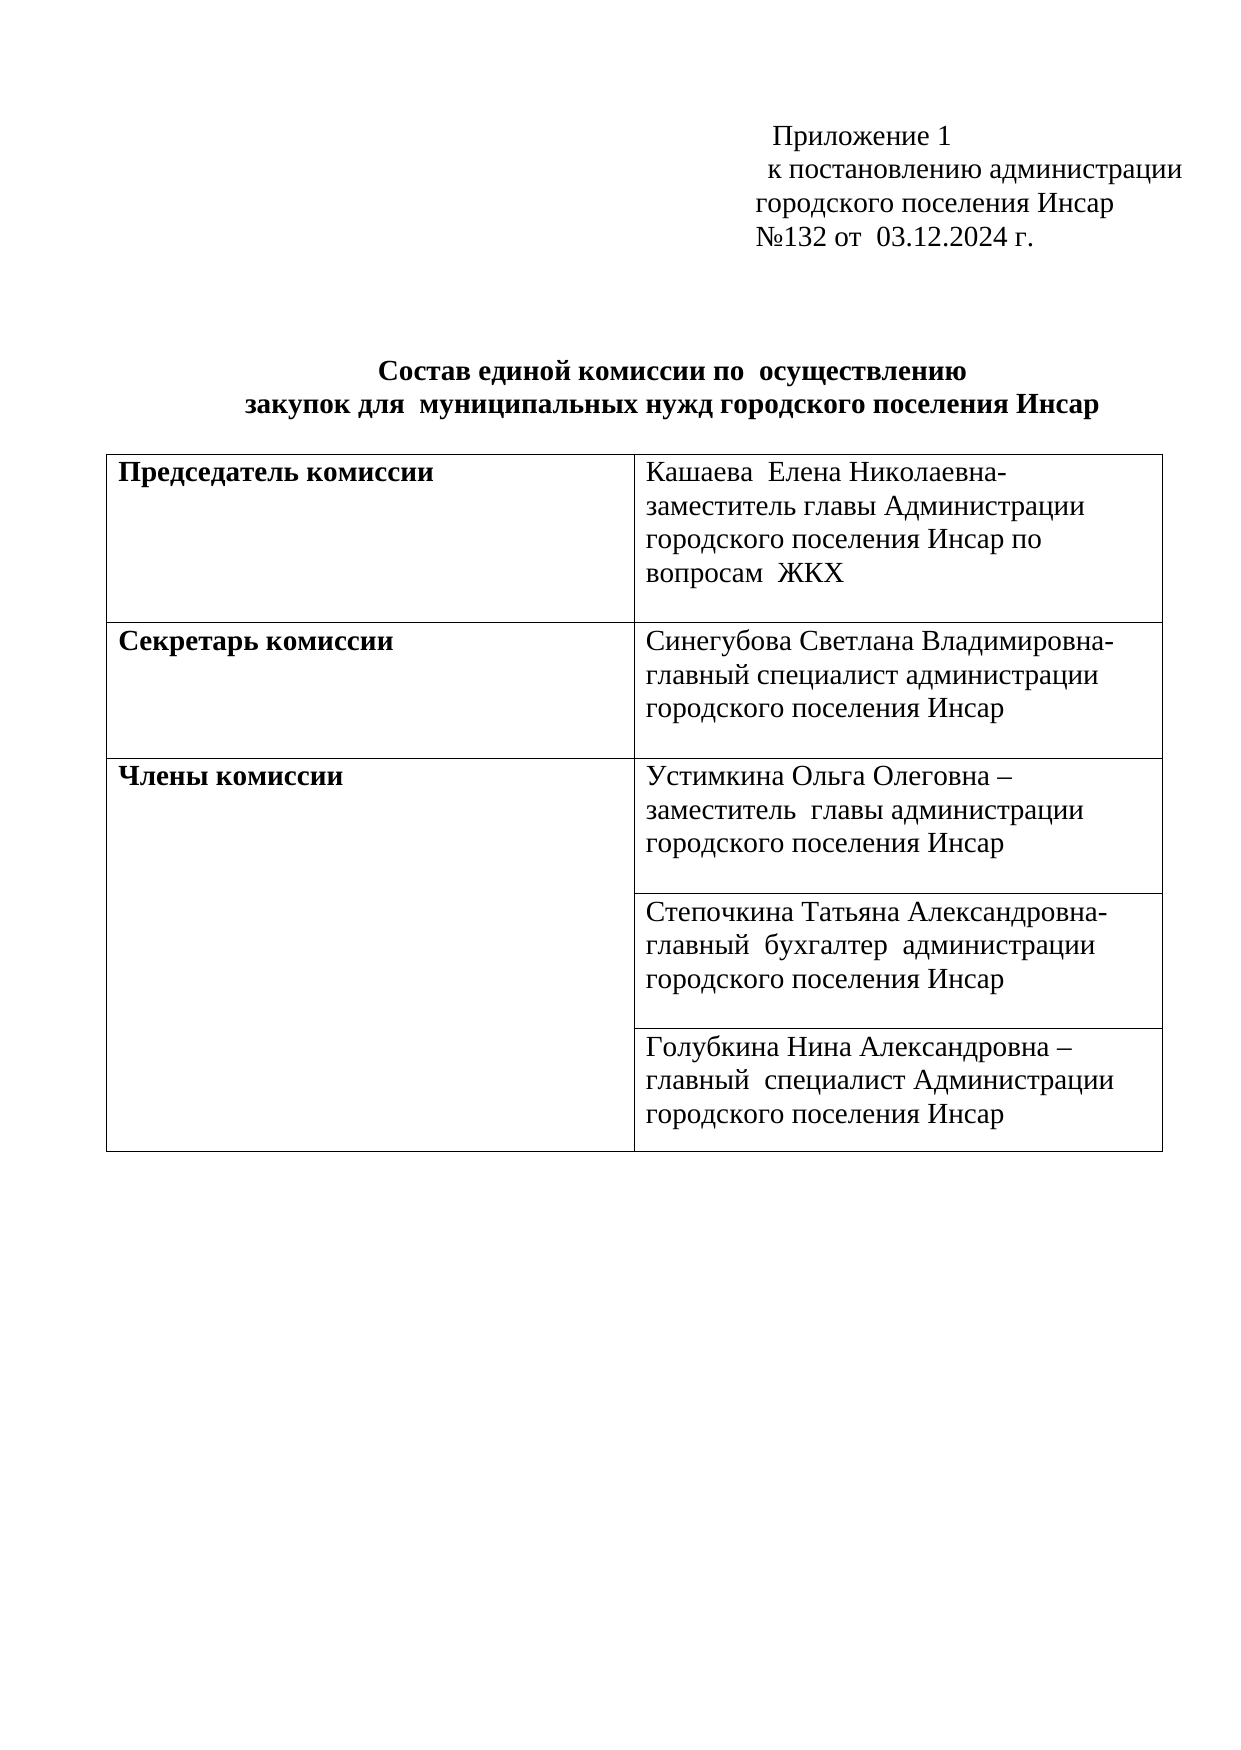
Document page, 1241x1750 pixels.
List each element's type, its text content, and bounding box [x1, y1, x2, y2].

table_cell Устимкина Ольга Олеговна – заместитель главы администрации городского поселения Инсар [635, 759, 1162, 893]
table_cell Секретарь комиссии [107, 623, 634, 757]
table_header Кашаева Елена Николаевна- заместитель главы Администрации городского поселения Инсар по вопросам ЖКХ [635, 455, 1162, 622]
table_header Председатель комиссии [107, 455, 634, 622]
text городского поселения Инсар [118, 185, 1226, 219]
text к постановлению администрации [118, 152, 1226, 185]
table_cell Синегубова Светлана Владимировна- главный специалист администрации городского поселения Инсар [635, 623, 1162, 757]
text закупок для муниципальных нужд городского поселения Инсар [118, 386, 1226, 420]
text №132 от 03.12.2024 г. [118, 219, 1226, 252]
table_cell Голубкина Нина Александровна – главный специалист Администрации городского поселения Инсар [635, 1029, 1162, 1151]
table_cell Степочкина Татьяна Александровна- главный бухгалтер администрации городского поселения Инсар [635, 894, 1162, 1028]
text Состав единой комиссии по осуществлению [118, 353, 1226, 386]
table_cell Члены комиссии [107, 759, 634, 1151]
text Приложение 1 [118, 118, 1226, 152]
